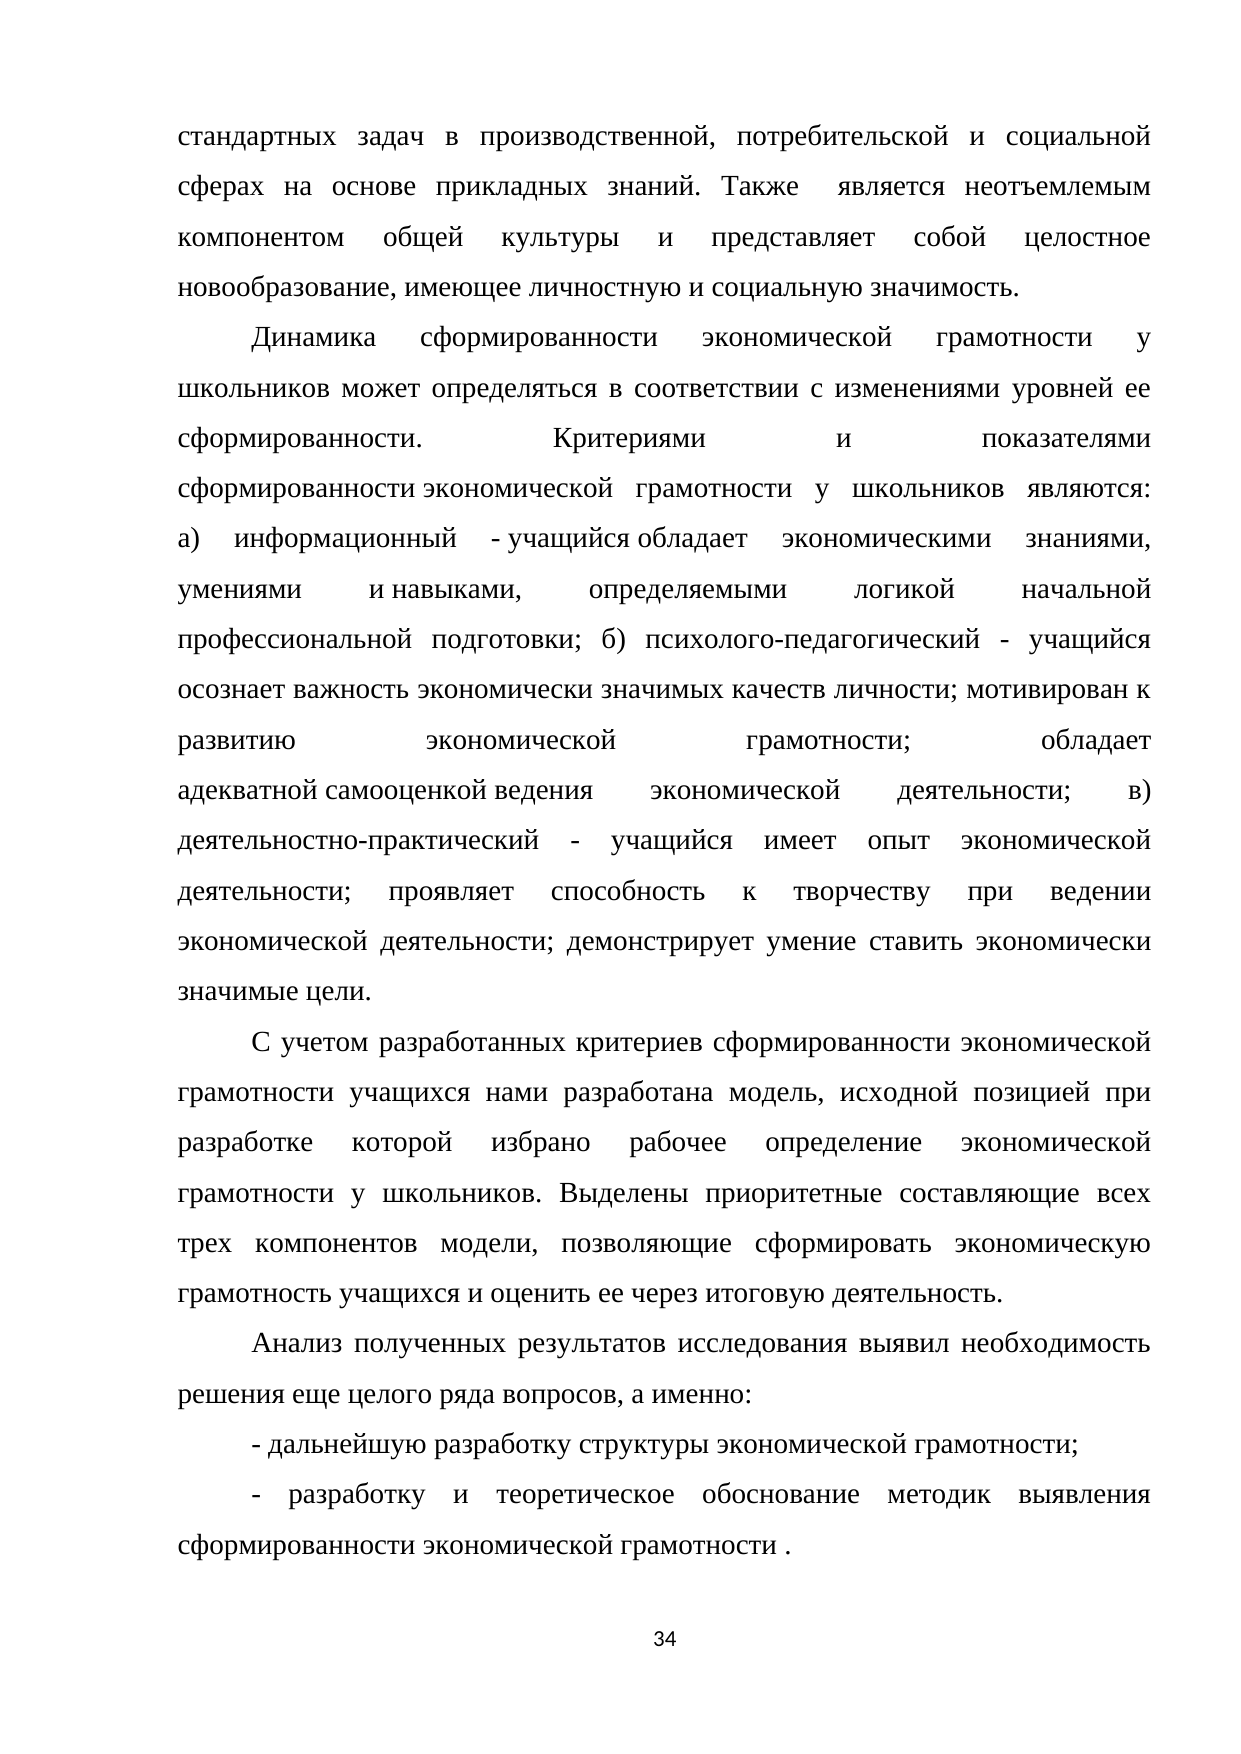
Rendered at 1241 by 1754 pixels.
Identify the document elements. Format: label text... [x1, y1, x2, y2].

text Анализ полученных результатов исследования выявил необходимость решения еще целого ряда вопросов, а именно: [177, 1326, 1152, 1409]
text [177, 118, 1152, 303]
text - разработку и теоретическое обоснование методик выявления сформированности экономической грамотности . [177, 1477, 1152, 1560]
text Динамика сформированности экономической грамотности у школьников может определяться в соответствии с изменениями уровней ее сформированности. Критериями и показателями сформированности экономической грамотности у школьников являются: а) информационный - учащийся обладает экономическими знаниями, умениями и навыками, определяемыми логикой начальной профессиональной подготовки; б) психолого-педагогический - учащийся осознает важность экономически значимых качеств личности; мотивирован к развитию экономической грамотности; обладает адекватной самооценкой ведения экономической деятельности; в) деятельностно-практический - учащийся имеет опыт экономической деятельности; проявляет способность к творчеству при ведении экономической деятельности; демонстрирует умение ставить экономически значимые цели. [177, 319, 1152, 1007]
text С учетом разработанных критериев сформированности экономической грамотности учащихся нами разработана модель, исходной позицией при разработке которой избрано рабочее определение экономической грамотности у школьников. Выделены приоритетные составляющие всех трех компонентов модели, позволяющие сформировать экономическую грамотность учащихся и оценить ее через итоговую деятельность. [177, 1024, 1152, 1309]
text - дальнейшую разработку структуры экономической грамотности; [177, 1426, 1152, 1460]
